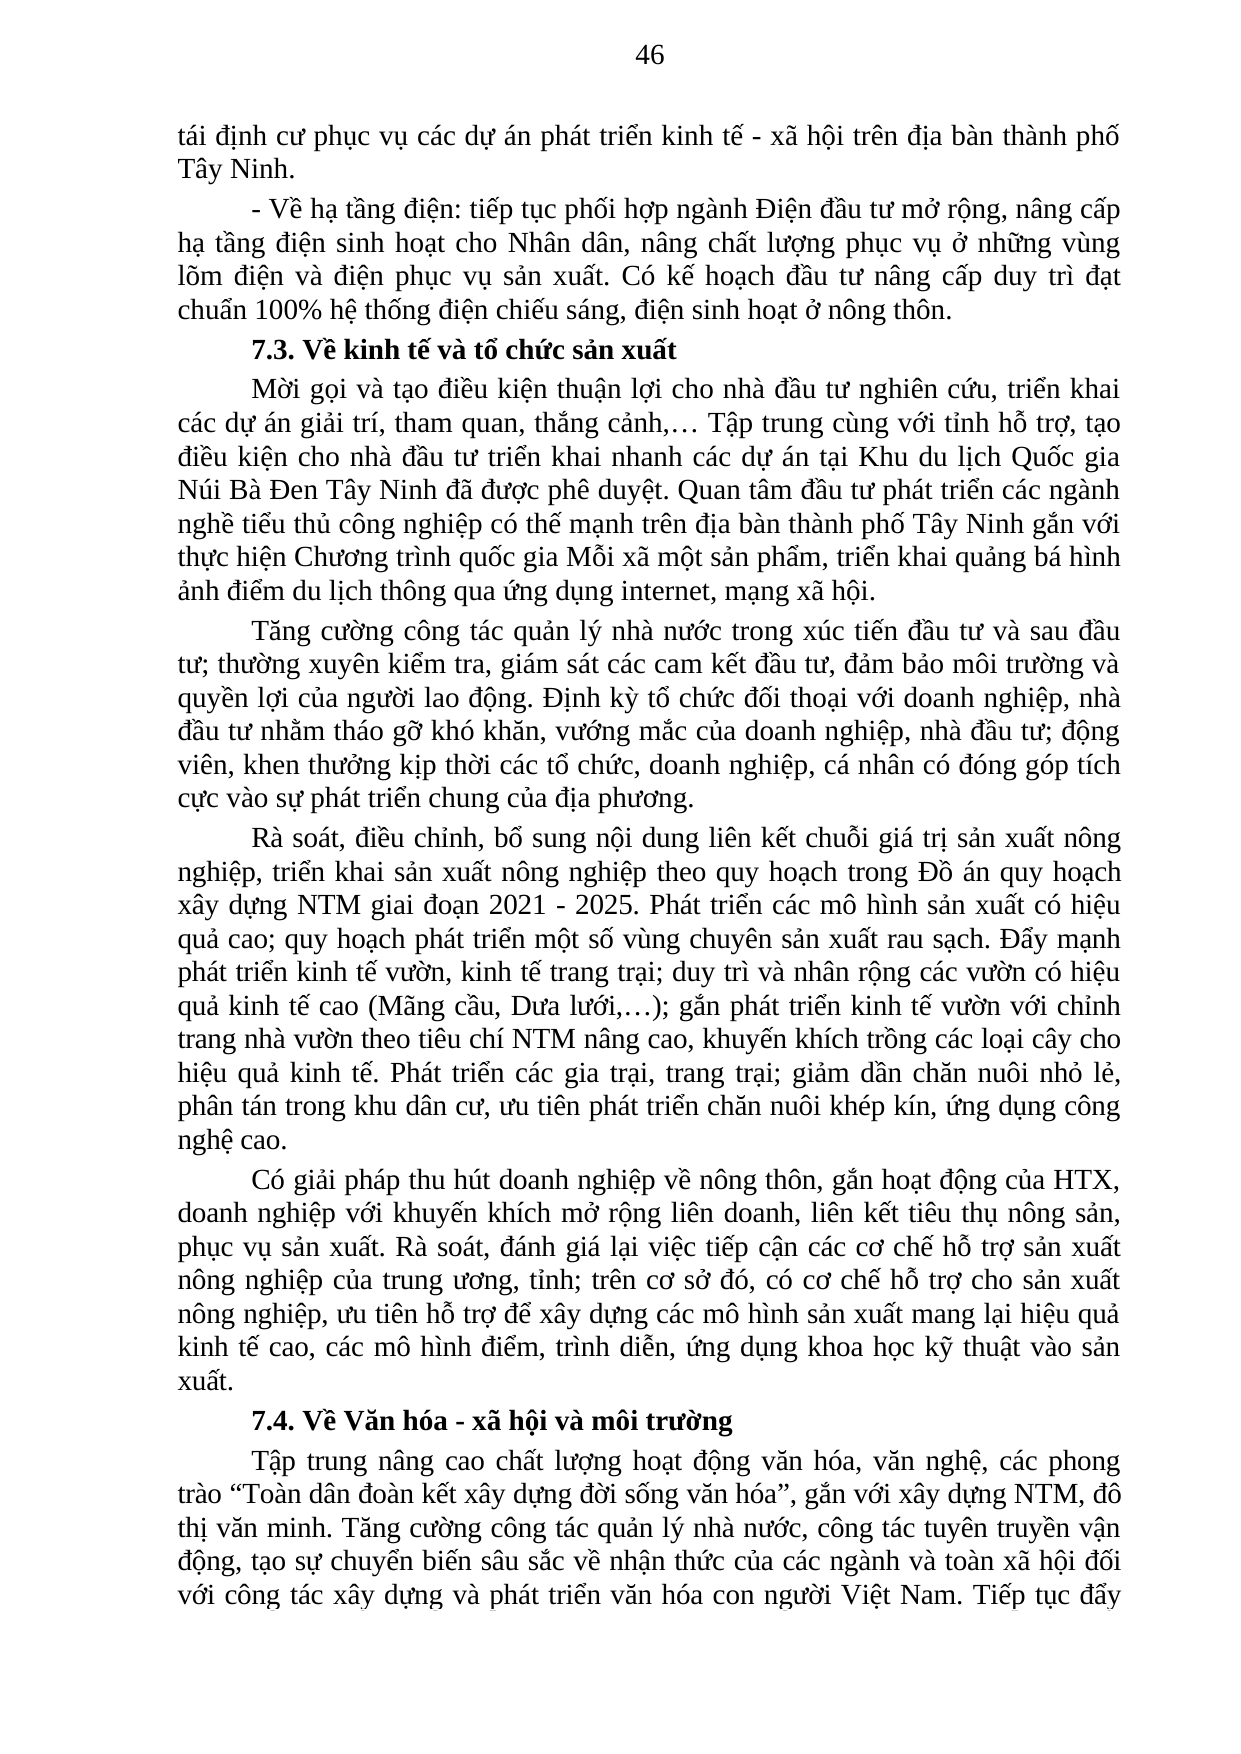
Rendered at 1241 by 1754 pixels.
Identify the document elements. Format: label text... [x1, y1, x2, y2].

text - Về hạ tầng điện: tiếp tục phối hợp ngành Điện đầu tư mở rộng, nâng cấp hạ tầng điện sinh hoạt cho Nhân dân, nâng chất lượng phục vụ ở những vùng lõm điện và điện phục vụ sản xuất. Có kế hoạch đầu tư nâng cấp duy trì đạt chuẩn 100% hệ thống điện chiếu sáng, điện sinh hoạt ở nông thôn. [177, 191, 1122, 326]
text 7.4. Về Văn hóa - xã hội và môi trường [177, 1403, 1122, 1436]
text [177, 1443, 1122, 1609]
text Rà soát, điều chỉnh, bổ sung nội dung liên kết chuỗi giá trị sản xuất nông nghiệp, triển khai sản xuất nông nghiệp theo quy hoạch trong Đồ án quy hoạch xây dựng NTM giai đoạn 2021 - 2025. Phát triển các mô hình sản xuất có hiệu quả cao; quy hoạch phát triển một số vùng chuyên sản xuất rau sạch. Đẩy mạnh phát triển kinh tế vườn, kinh tế trang trại; duy trì và nhân rộng các vườn có hiệu quả kinh tế cao (Mãng cầu, Dưa lưới,…); gắn phát triển kinh tế vườn với chỉnh trang nhà vườn theo tiêu chí NTM nâng cao, khuyến khích trồng các loại cây cho hiệu quả kinh tế. Phát triển các gia trại, trang trại; giảm dần chăn nuôi nhỏ lẻ, phân tán trong khu dân cư, ưu tiên phát triển chăn nuôi khép kín, ứng dụng công nghệ cao. [177, 820, 1122, 1156]
text 7.3. Về kinh tế và tổ chức sản xuất [177, 332, 1122, 365]
text Mời gọi và tạo điều kiện thuận lợi cho nhà đầu tư nghiên cứu, triển khai các dự án giải trí, tham quan, thắng cảnh,… Tập trung cùng với tỉnh hỗ trợ, tạo điều kiện cho nhà đầu tư triển khai nhanh các dự án tại Khu du lịch Quốc gia Núi Bà Đen Tây Ninh đã được phê duyệt. Quan tâm đầu tư phát triển các ngành nghề tiểu thủ công nghiệp có thế mạnh trên địa bàn thành phố Tây Ninh gắn với thực hiện Chương trình quốc gia Mỗi xã một sản phẩm, triển khai quảng bá hình ảnh điểm du lịch thông qua ứng dụng internet, mạng xã hội. [177, 372, 1122, 606]
text Có giải pháp thu hút doanh nghiệp về nông thôn, gắn hoạt động của HTX, doanh nghiệp với khuyến khích mở rộng liên doanh, liên kết tiêu thụ nông sản, phục vụ sản xuất. Rà soát, đánh giá lại việc tiếp cận các cơ chế hỗ trợ sản xuất nông nghiệp của trung ương, tỉnh; trên cơ sở đó, có cơ chế hỗ trợ cho sản xuất nông nghiệp, ưu tiên hỗ trợ để xây dựng các mô hình sản xuất mang lại hiệu quả kinh tế cao, các mô hình điểm, trình diễn, ứng dụng khoa học kỹ thuật vào sản xuất. [177, 1162, 1122, 1397]
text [177, 118, 1122, 185]
text Tăng cường công tác quản lý nhà nước trong xúc tiến đầu tư và sau đầu tư; thường xuyên kiểm tra, giám sát các cam kết đầu tư, đảm bảo môi trường và quyền lợi của người lao động. Định kỳ tổ chức đối thoại với doanh nghiệp, nhà đầu tư nhằm tháo gỡ khó khăn, vướng mắc của doanh nghiệp, nhà đầu tư; động viên, khen thưởng kịp thời các tổ chức, doanh nghiệp, cá nhân có đóng góp tích cực vào sự phát triển chung của địa phương. [177, 613, 1122, 814]
